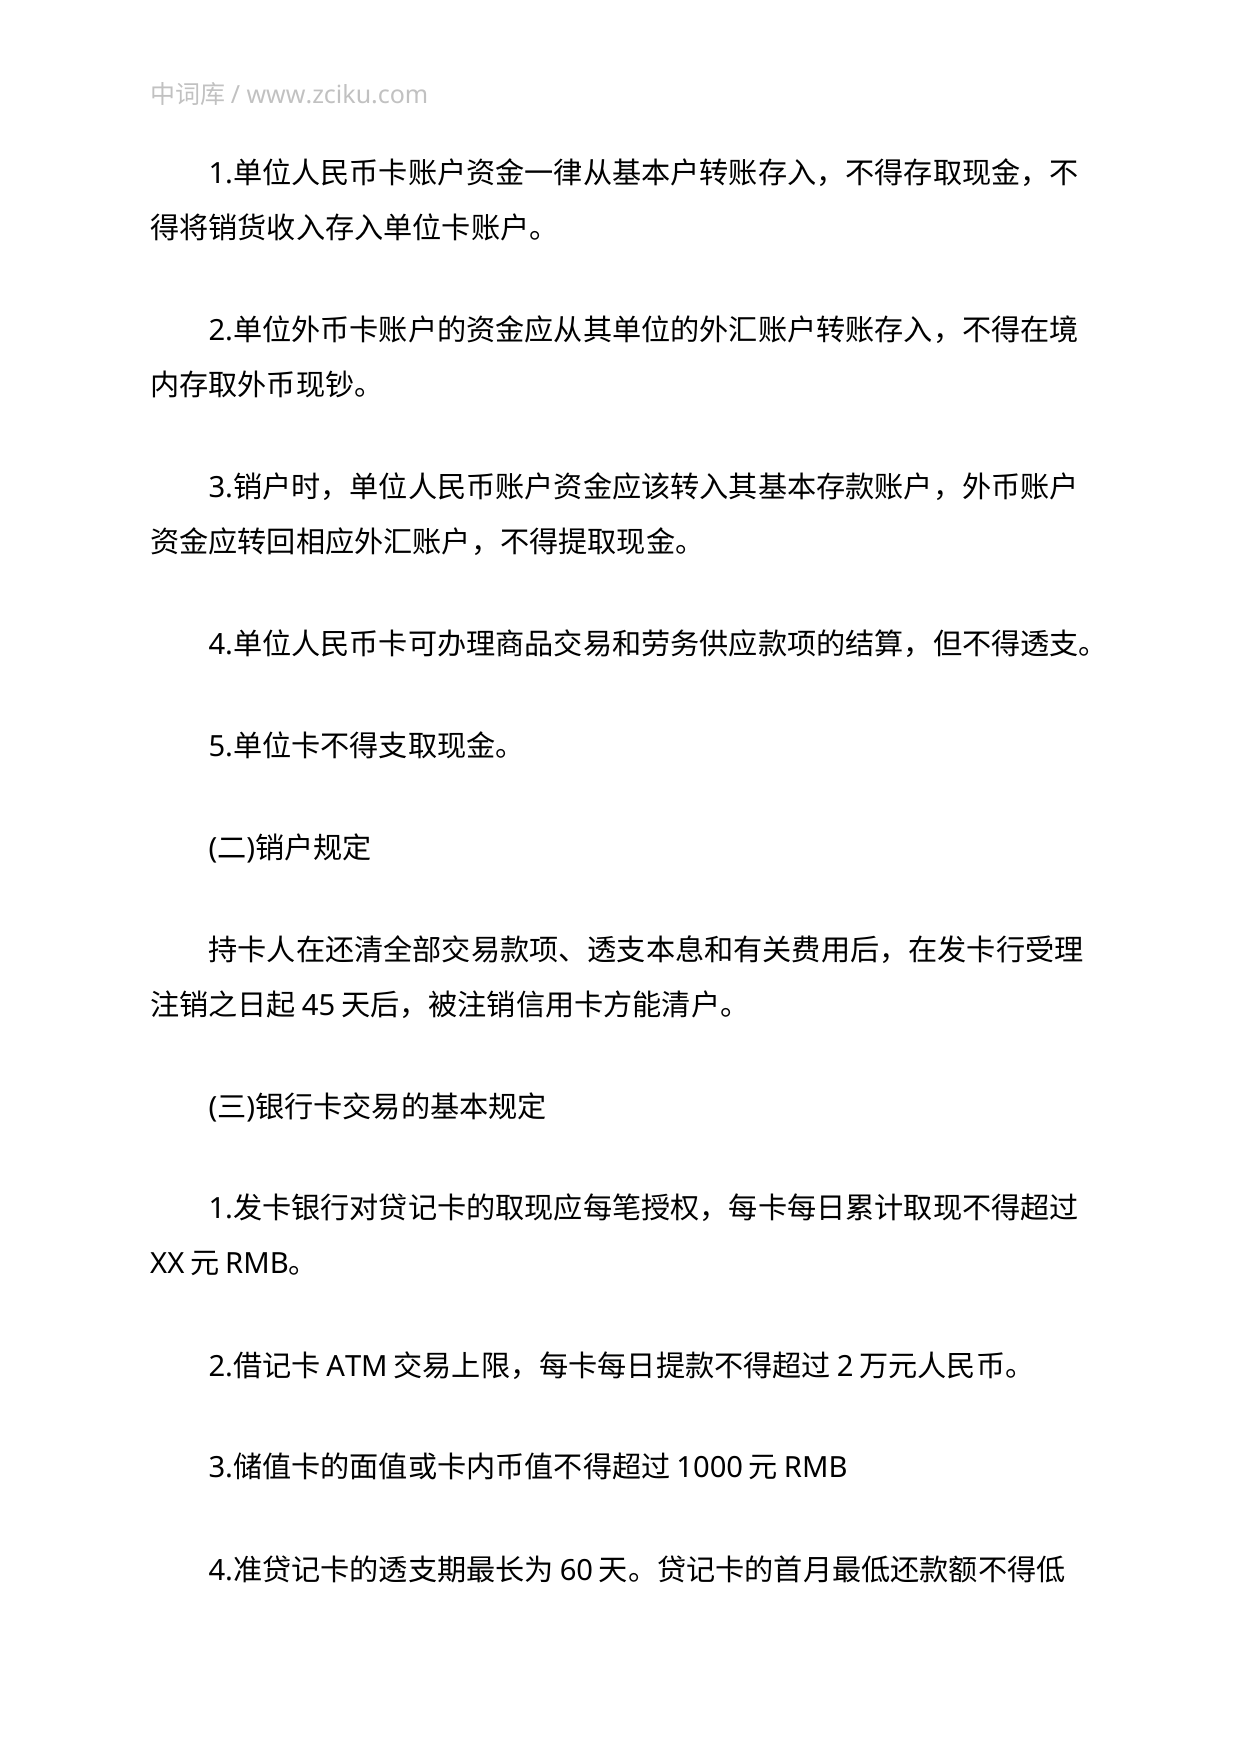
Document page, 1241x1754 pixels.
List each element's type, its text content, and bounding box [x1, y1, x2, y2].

text 3.销户时，单位人民币账户资金应该转入其基本存款账户，外币账户资金应转回相应外汇账户，不得提取现金。 [150, 463, 1090, 561]
text 2.借记卡ATM交易上限，每卡每日提款不得超过2万元人民币。 [150, 1342, 1090, 1384]
text 4.单位人民币卡可办理商品交易和劳务供应款项的结算，但不得透支。 [150, 620, 1090, 663]
text 1.单位人民币卡账户资金一律从基本户转账存入，不得存取现金，不得将销货收入存入单位卡账户。 [150, 150, 1090, 247]
text (三)银行卡交易的基本规定 [150, 1083, 1090, 1126]
text 5.单位卡不得支取现金。 [150, 722, 1090, 765]
text 持卡人在还清全部交易款项、透支本息和有关费用后，在发卡行受理注销之日起45天后，被注销信用卡方能清户。 [150, 926, 1090, 1023]
text 2.单位外币卡账户的资金应从其单位的外汇账户转账存入，不得在境内存取外币现钞。 [150, 307, 1090, 404]
text 3.储值卡的面值或卡内币值不得超过1000元RMB [150, 1444, 1090, 1486]
text (二)销户规定 [150, 824, 1090, 867]
text 1.发卡银行对贷记卡的取现应每笔授权，每卡每日累计取现不得超过XX元RMB。 [150, 1185, 1090, 1282]
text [150, 1546, 1090, 1588]
